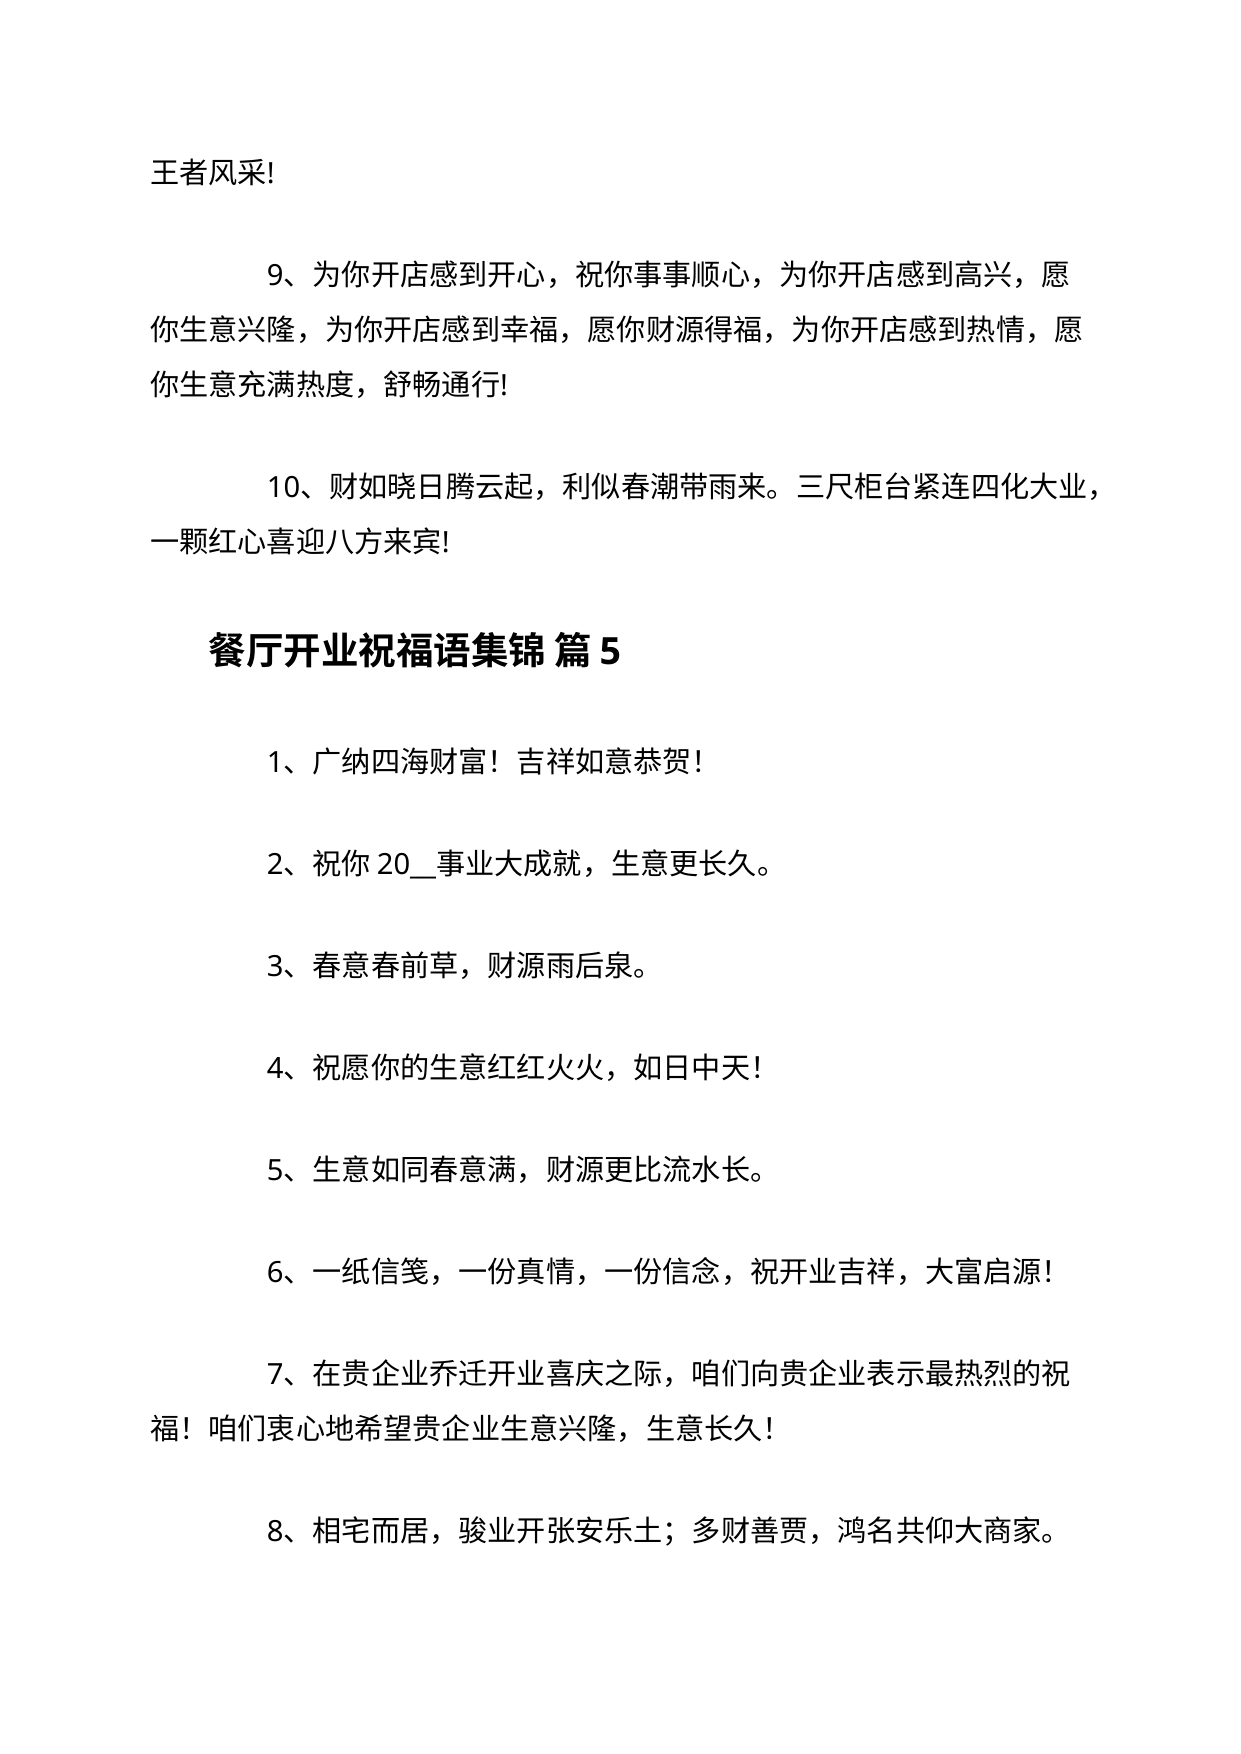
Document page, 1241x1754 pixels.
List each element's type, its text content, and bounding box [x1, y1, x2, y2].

text 6、一纸信笺，一份真情，一份信念，祝开业吉祥，大富启源！ [150, 1248, 1090, 1291]
text 2、祝你20__事业大成就，生意更长久。 [150, 840, 1090, 883]
text 5、生意如同春意满，财源更比流水长。 [150, 1146, 1090, 1189]
text 3、春意春前草，财源雨后泉。 [150, 942, 1090, 985]
text 8、相宅而居，骏业开张安乐土；多财善贾，鸿名共仰大商家。 [150, 1507, 1090, 1549]
text 餐厅开业祝福语集锦 篇5 [150, 621, 1090, 675]
text 1、广纳四海财富！吉祥如意恭贺！ [150, 738, 1090, 781]
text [150, 150, 1090, 192]
text 4、祝愿你的生意红红火火，如日中天！ [150, 1044, 1090, 1087]
text 7、在贵企业乔迁开业喜庆之际，咱们向贵企业表示最热烈的祝福！咱们衷心地希望贵企业生意兴隆，生意长久！ [150, 1350, 1090, 1448]
text 9、为你开店感到开心，祝你事事顺心，为你开店感到高兴，愿你生意兴隆，为你开店感到幸福，愿你财源得福，为你开店感到热情，愿你生意充满热度，舒畅通行! [150, 252, 1090, 404]
text 10、财如晓日腾云起，利似春潮带雨来。三尺柜台紧连四化大业，一颗红心喜迎八方来宾! [150, 464, 1090, 561]
